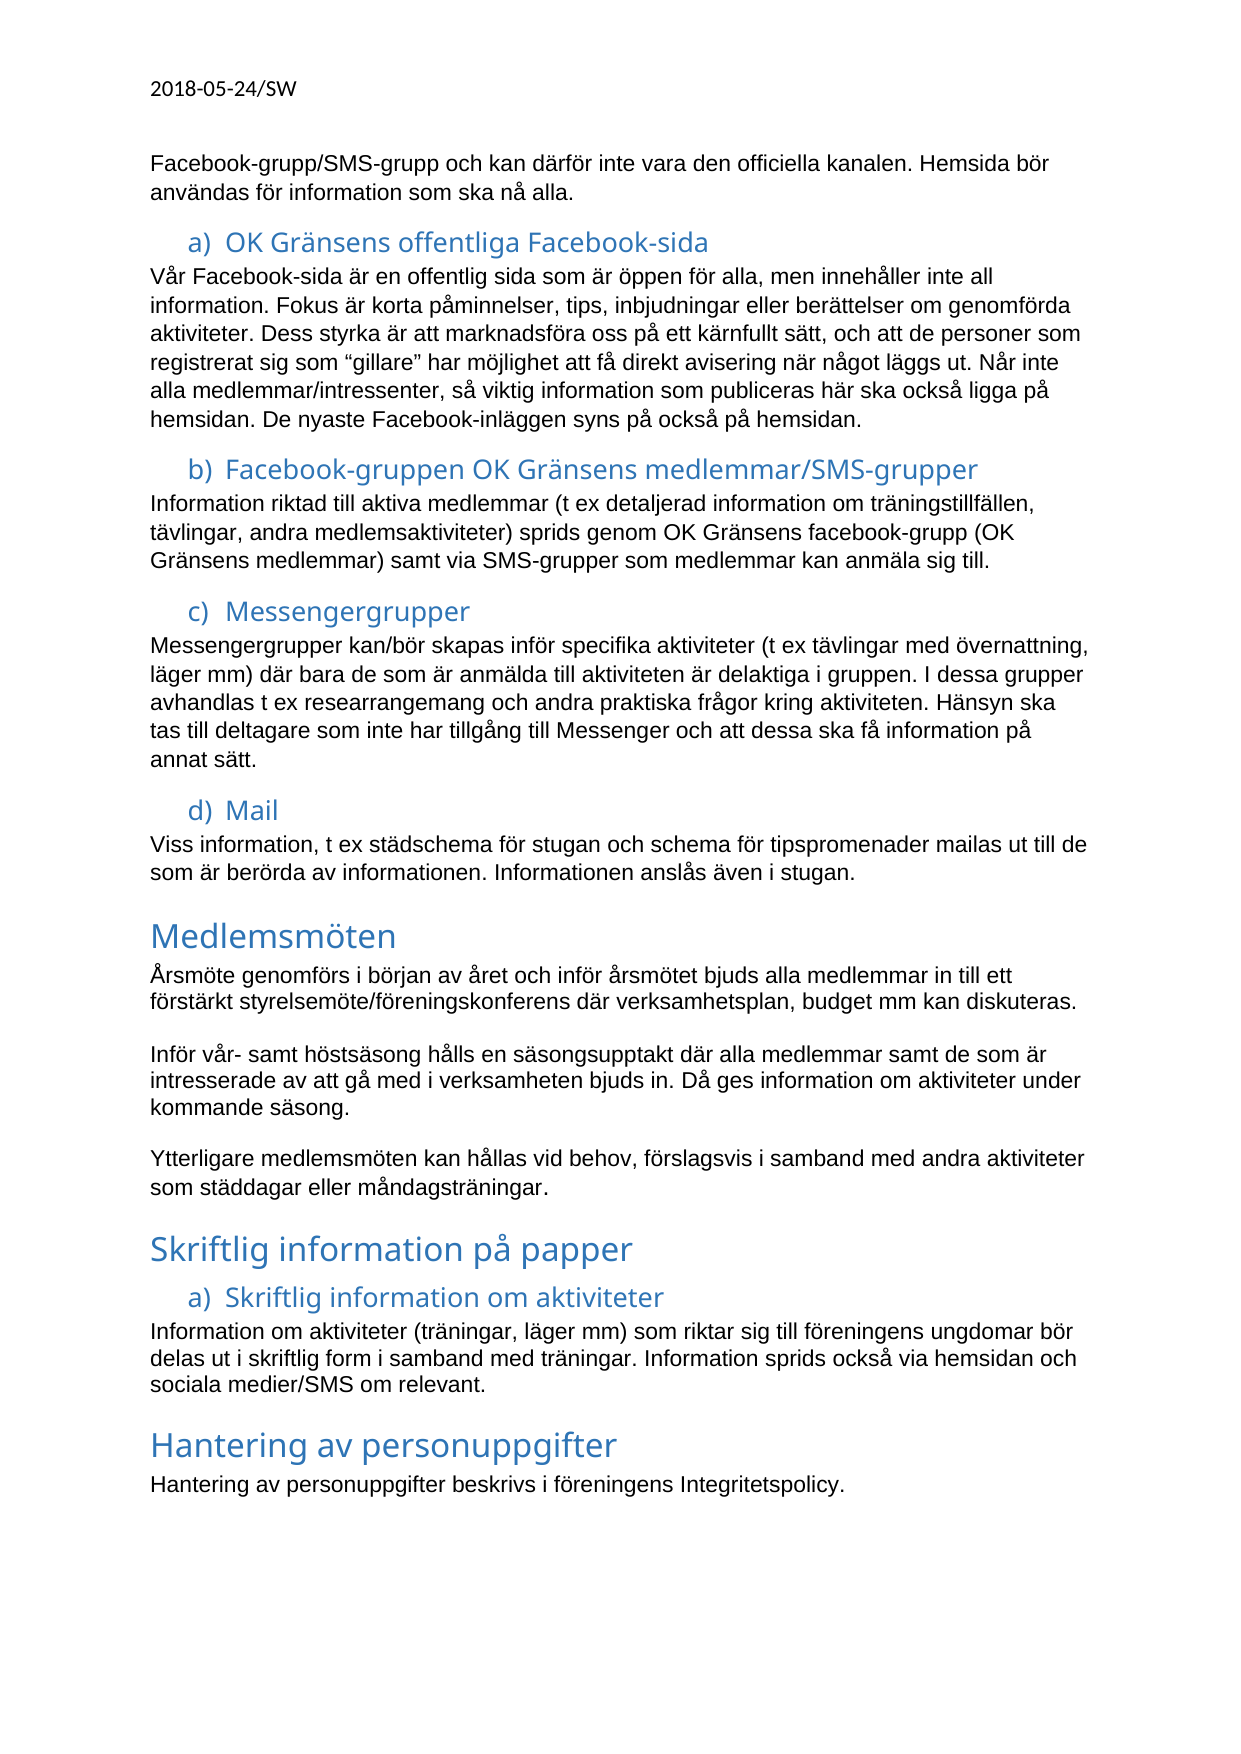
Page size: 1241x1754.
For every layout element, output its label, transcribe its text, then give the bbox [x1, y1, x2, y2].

subtitle OK Gränsens offentliga Facebook-sida [187, 223, 1090, 260]
subtitle Hantering av personuppgifter [150, 1422, 1090, 1468]
text Årsmöte genomförs i början av året och inför årsmötet bjuds alla medlemmar in till ett förstärkt styrelsemöte/föreningskonferens där verksamhetsplan, budget mm kan diskuteras. [150, 962, 1090, 1014]
subtitle Mail [187, 791, 1090, 828]
text Hantering av personuppgifter beskrivs i föreningens Integritetspolicy. [150, 1471, 1090, 1498]
subtitle Skriftlig information på papper [150, 1225, 1090, 1271]
subtitle Medlemsmöten [150, 913, 1090, 958]
text Messengergrupper kan/bör skapas inför specifika aktiviteter (t ex tävlingar med övernattning, läger mm) där bara de som är anmälda till aktiviteten är delaktiga i gruppen. I dessa grupper avhandlas t ex researrangemang och andra praktiska frågor kring aktiviteten. Hänsyn ska tas till deltagare som inte har tillgång till Messenger och att dessa ska få information på annat sätt. [150, 632, 1090, 772]
text Viss information, t ex städschema för stugan och schema för tipspromenader mailas ut till de som är berörda av informationen. Informationen anslås även i stugan. [150, 831, 1090, 886]
subtitle Messengergrupper [187, 592, 1090, 629]
subtitle Skriftlig information om aktiviteter [187, 1278, 1090, 1315]
subtitle Facebook-gruppen OK Gränsens medlemmar/SMS-grupper [187, 451, 1090, 487]
text Information om aktiviteter (träningar, läger mm) som riktar sig till föreningens ungdomar bör delas ut i skriftlig form i samband med träningar. Information sprids också via hemsidan och sociala medier/SMS om relevant. [150, 1318, 1090, 1397]
text Inför vår- samt höstsäsong hålls en säsongsupptakt där alla medlemmar samt de som är intresserade av att gå med i verksamheten bjuds in. Då ges information om aktiviteter under kommande säsong. [150, 1041, 1090, 1120]
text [150, 150, 1090, 205]
text Ytterligare medlemsmöten kan hållas vid behov, förslagsvis i samband med andra aktiviteter som städdagar eller måndagsträningar. [150, 1145, 1090, 1200]
text Vår Facebook-sida är en offentlig sida som är öppen för alla, men innehåller inte all information. Fokus är korta påminnelser, tips, inbjudningar eller berättelser om genomförda aktiviteter. Dess styrka är att marknadsföra oss på ett kärnfullt sätt, och att de personer som registrerat sig som “gillare” har möjlighet att få direkt avisering när något läggs ut. Når inte alla medlemmar/intressenter, så viktig information som publiceras här ska också ligga på hemsidan. De nyaste Facebook-inläggen syns på också på hemsidan. [150, 263, 1090, 432]
text Information riktad till aktiva medlemmar (t ex detaljerad information om träningstillfällen, tävlingar, andra medlemsaktiviteter) sprids genom OK Gränsens facebook-grupp (OK Gränsens medlemmar) samt via SMS-grupper som medlemmar kan anmäla sig till. [150, 490, 1090, 574]
